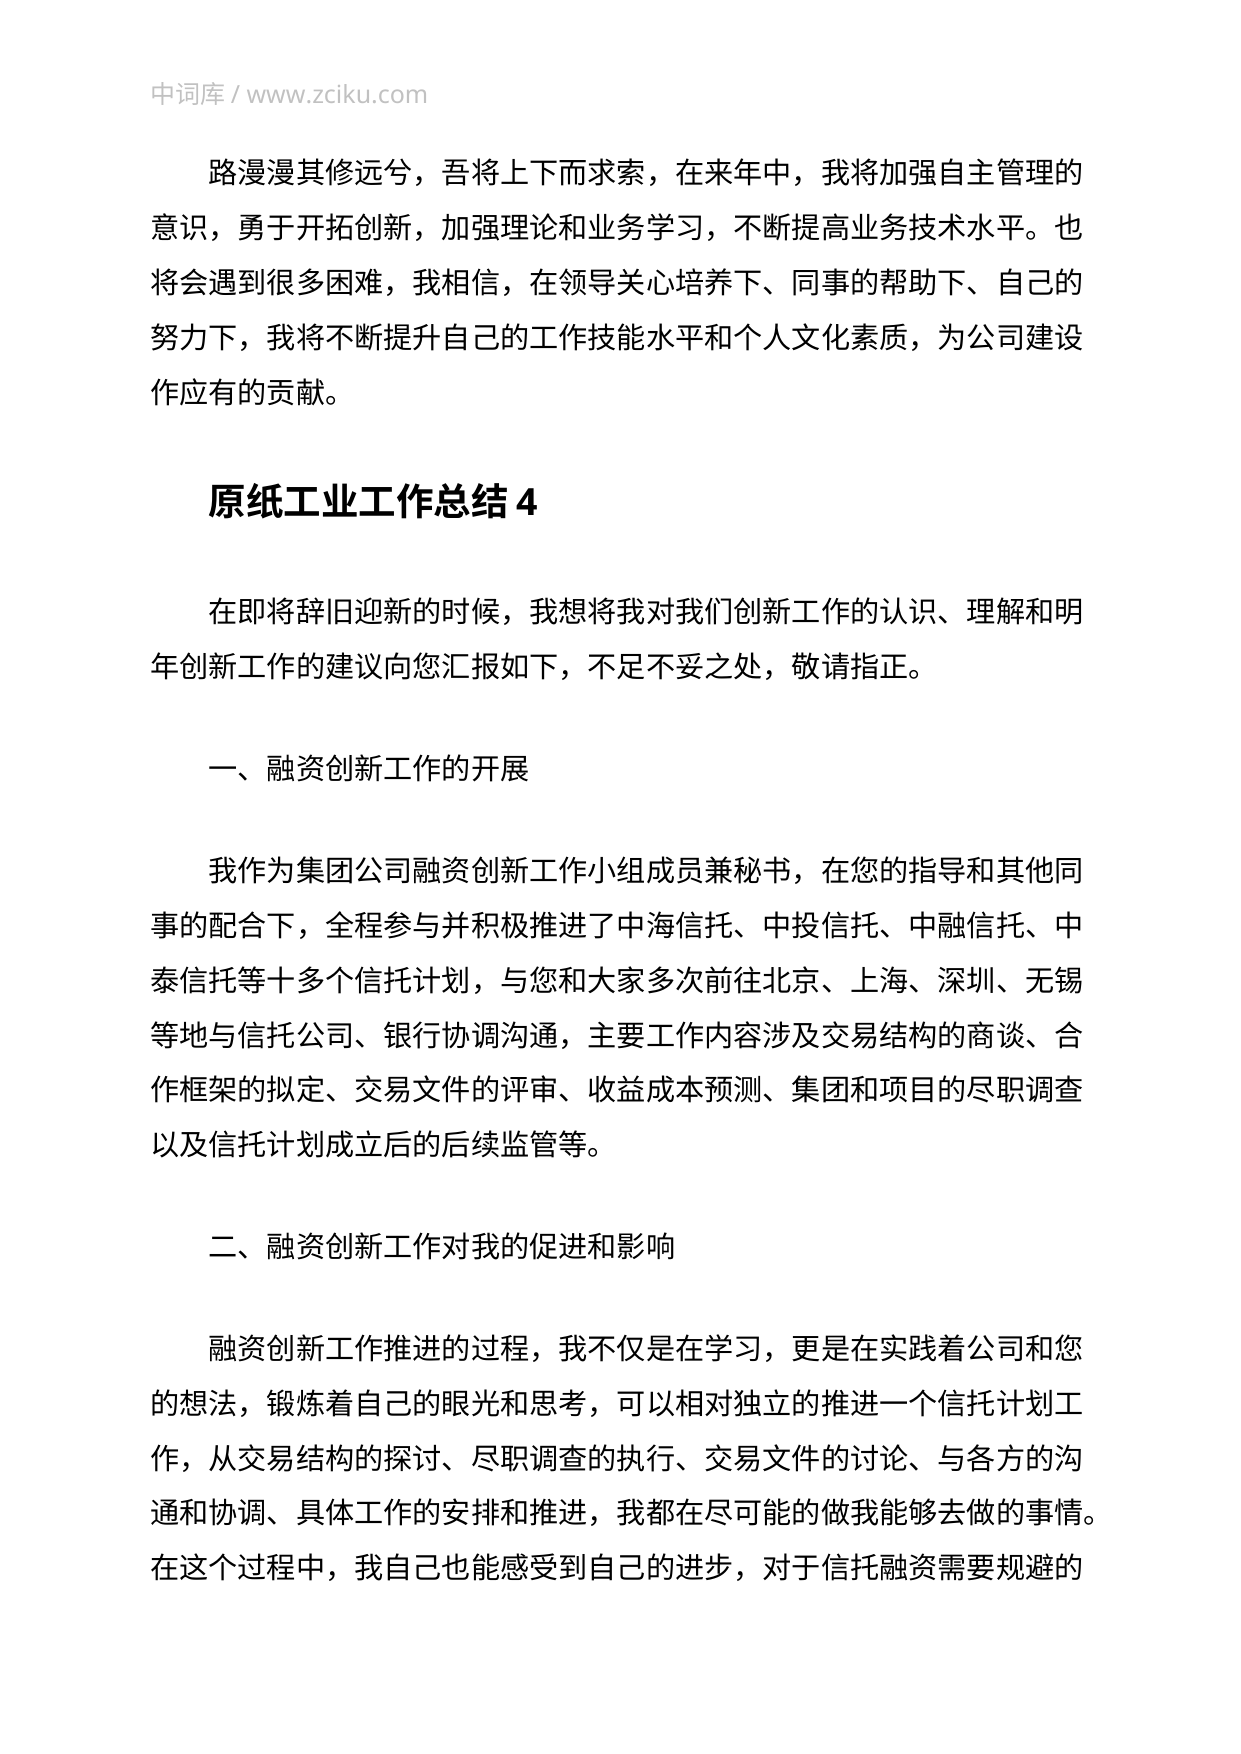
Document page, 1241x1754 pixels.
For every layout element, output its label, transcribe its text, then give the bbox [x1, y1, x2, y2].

text 原纸工业工作总结4 [150, 471, 1090, 526]
text 一、融资创新工作的开展 [150, 746, 1090, 788]
text 路漫漫其修远兮，吾将上下而求索，在来年中，我将加强自主管理的意识，勇于开拓创新，加强理论和业务学习，不断提高业务技术水平。也将会遇到很多困难，我相信，在领导关心培养下、同事的帮助下、自己的努力下，我将不断提升自己的工作技能水平和个人文化素质，为公司建设作应有的贡献。 [150, 150, 1090, 412]
text 二、融资创新工作对我的促进和影响 [150, 1224, 1090, 1266]
text 在即将辞旧迎新的时候，我想将我对我们创新工作的认识、理解和明年创新工作的建议向您汇报如下，不足不妥之处，敬请指正。 [150, 589, 1090, 686]
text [150, 1325, 1090, 1587]
text 我作为集团公司融资创新工作小组成员兼秘书，在您的指导和其他同事的配合下，全程参与并积极推进了中海信托、中投信托、中融信托、中泰信托等十多个信托计划，与您和大家多次前往北京、上海、深圳、无锡等地与信托公司、银行协调沟通，主要工作内容涉及交易结构的商谈、合作框架的拟定、交易文件的评审、收益成本预测、集团和项目的尽职调查以及信托计划成立后的后续监管等。 [150, 847, 1090, 1164]
